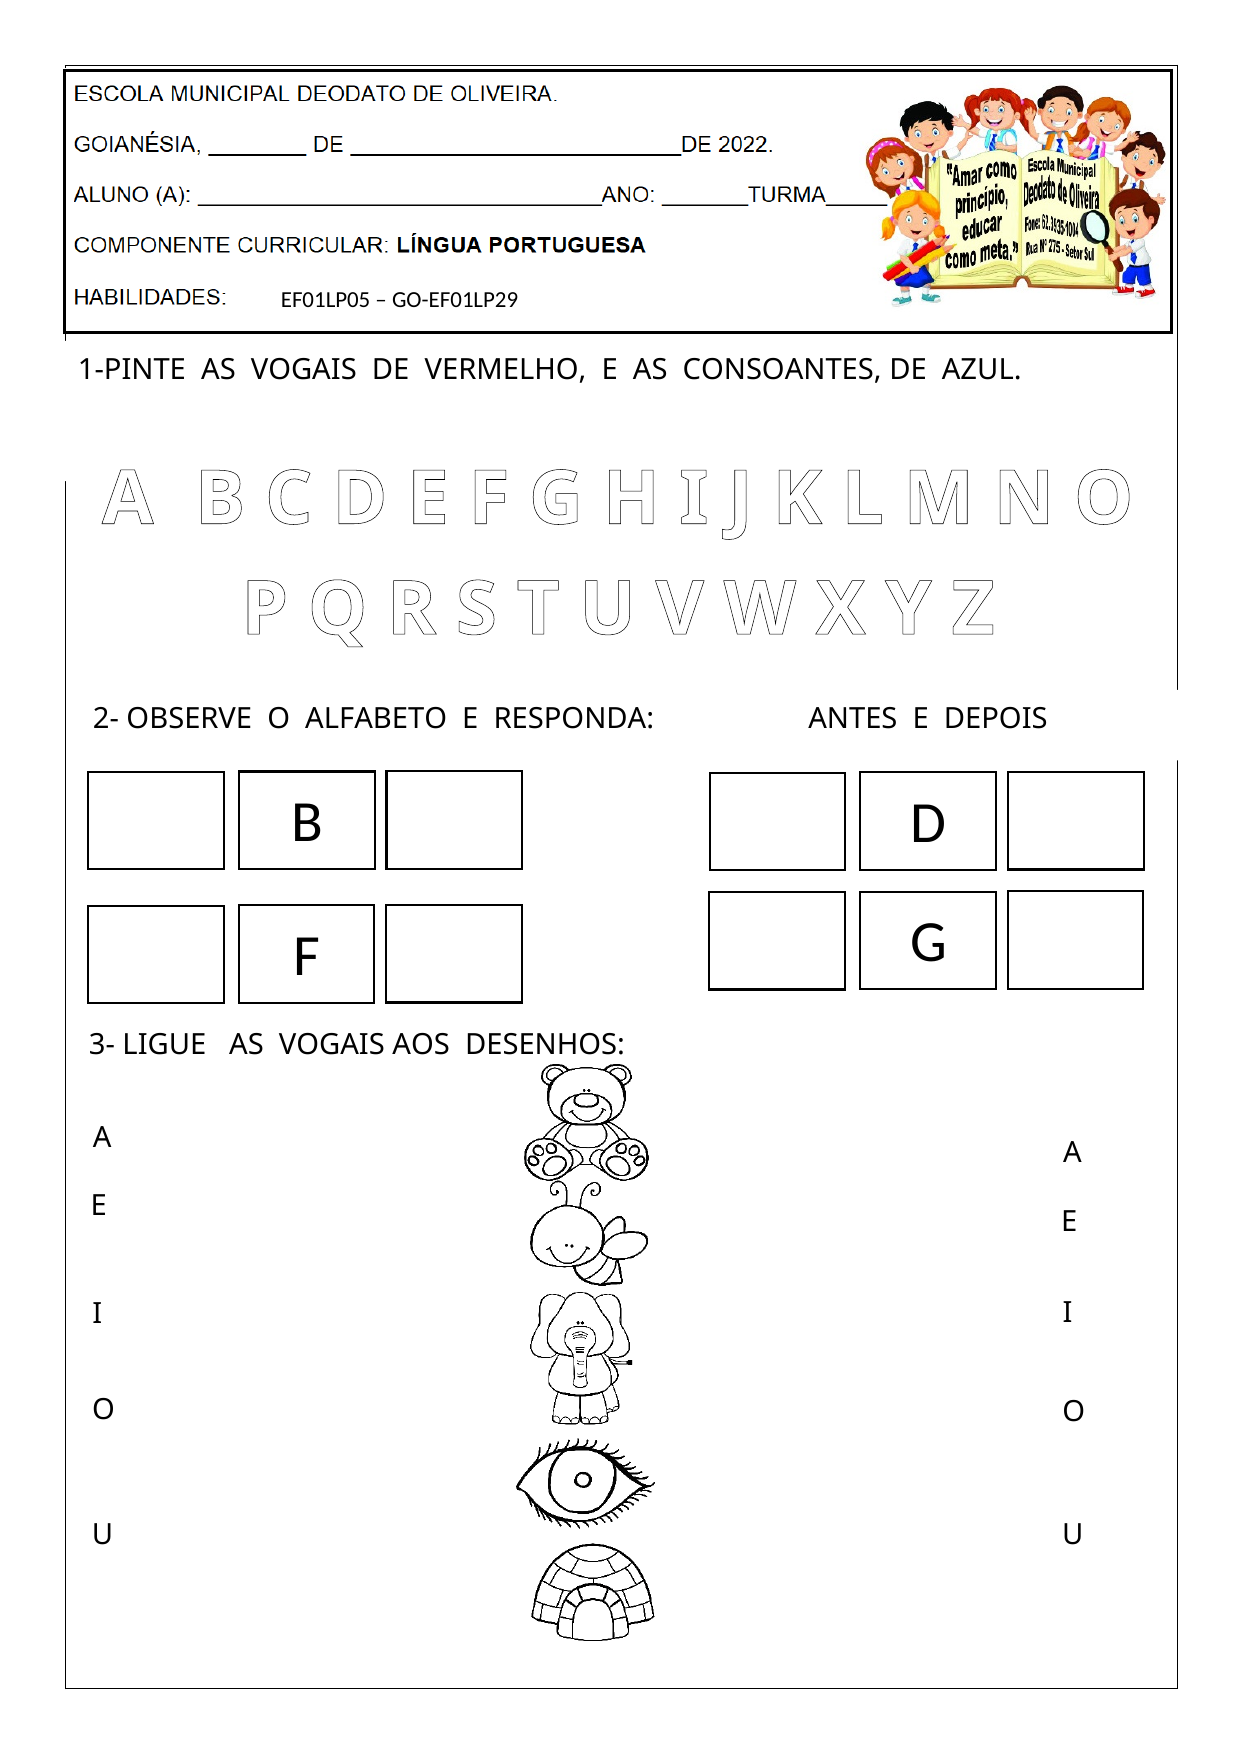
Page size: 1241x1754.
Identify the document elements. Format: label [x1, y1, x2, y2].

picture [522, 1062, 650, 1287]
picture [529, 1542, 656, 1643]
picture [66, 72, 1170, 331]
picture [514, 1437, 656, 1530]
picture [529, 1290, 633, 1425]
